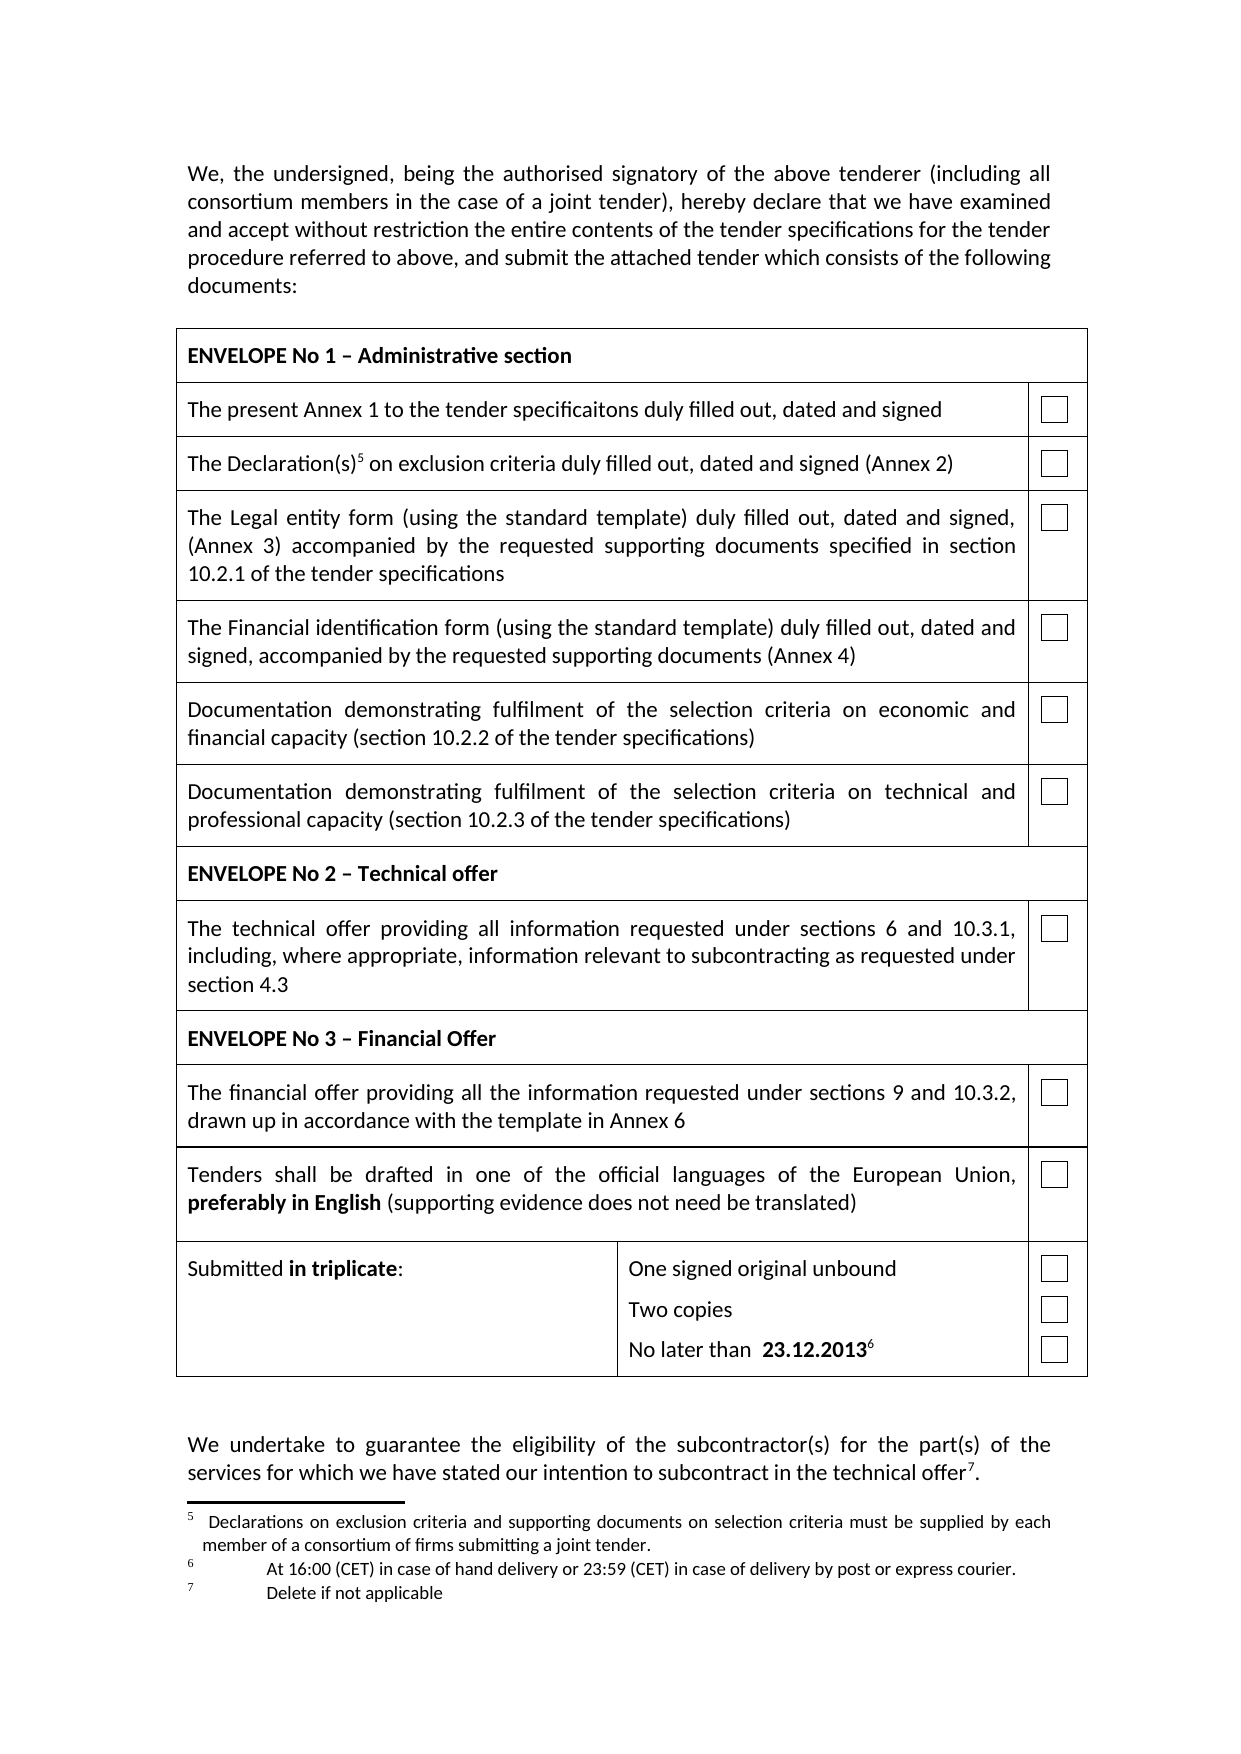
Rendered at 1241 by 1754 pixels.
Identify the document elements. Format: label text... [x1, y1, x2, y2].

table_cell [1029, 1242, 1087, 1376]
table_cell The present Annex 1 to the tender specificaitons duly filled out, dated and signed [177, 383, 1028, 436]
table_cell The financial offer providing all the information requested under sections 9 and 10.3.2, drawn up in accordance with the template in Annex 6 [177, 1065, 1028, 1146]
table_cell The technical offer providing all information requested under sections 6 and 10.3.1, including, where appropriate, information relevant to subcontracting as requested under section 4.3 [177, 901, 1028, 1010]
table_cell Documentation demonstrating fulfilment of the selection criteria on economic and financial capacity (section 10.2.2 of the tender specifications) [177, 683, 1028, 764]
table_cell [1029, 901, 1087, 1010]
table_cell Documentation demonstrating fulfilment of the selection criteria on technical and professional capacity (section 10.2.3 of the tender specifications) [177, 765, 1028, 846]
table_cell [1029, 1148, 1087, 1241]
table_cell Submitted in triplicate: [177, 1242, 617, 1376]
table_cell One signed original unbound Two copies No later than 23.12.2013 [618, 1242, 1028, 1376]
table_cell [1029, 601, 1087, 682]
table_cell The Declaration(s) on exclusion criteria duly filled out, dated and signed (Annex 2) [177, 437, 1028, 490]
text We, the undersigned, being the authorised signatory of the above tenderer (including all consortium members in the case of a joint tender), hereby declare that we have examined and accept without restriction the entire contents of the tender specifications for the tender procedure referred to above, and submit the attached tender which consists of the following documents: [187, 159, 1053, 299]
text We undertake to guarantee the eligibility of the subcontractor(s) for the part(s) of the services for which we have stated our intention to subcontract in the technical offer. [187, 1430, 1053, 1486]
table_cell [1029, 437, 1087, 490]
table_cell [1029, 765, 1087, 846]
table_header ENVELOPE No 1 – Administrative section [177, 329, 1087, 382]
table_cell The Legal entity form (using the standard template) duly filled out, dated and signed, (Annex 3) accompanied by the requested supporting documents specified in section 10.2.1 of the tender specifications [177, 491, 1028, 600]
table_cell [1029, 683, 1087, 764]
table_cell [1029, 383, 1087, 436]
table_cell The Financial identification form (using the standard template) duly filled out, dated and signed, accompanied by the requested supporting documents (Annex 4) [177, 601, 1028, 682]
table_cell [1029, 1065, 1087, 1146]
table_cell [1029, 491, 1087, 600]
table_cell Tenders shall be drafted in one of the official languages of the European Union, preferably in English (supporting evidence does not need be translated) [177, 1148, 1028, 1241]
table_cell ENVELOPE No 2 – Technical offer [177, 847, 1087, 900]
table_cell ENVELOPE No 3 – Financial Offer [177, 1011, 1087, 1064]
